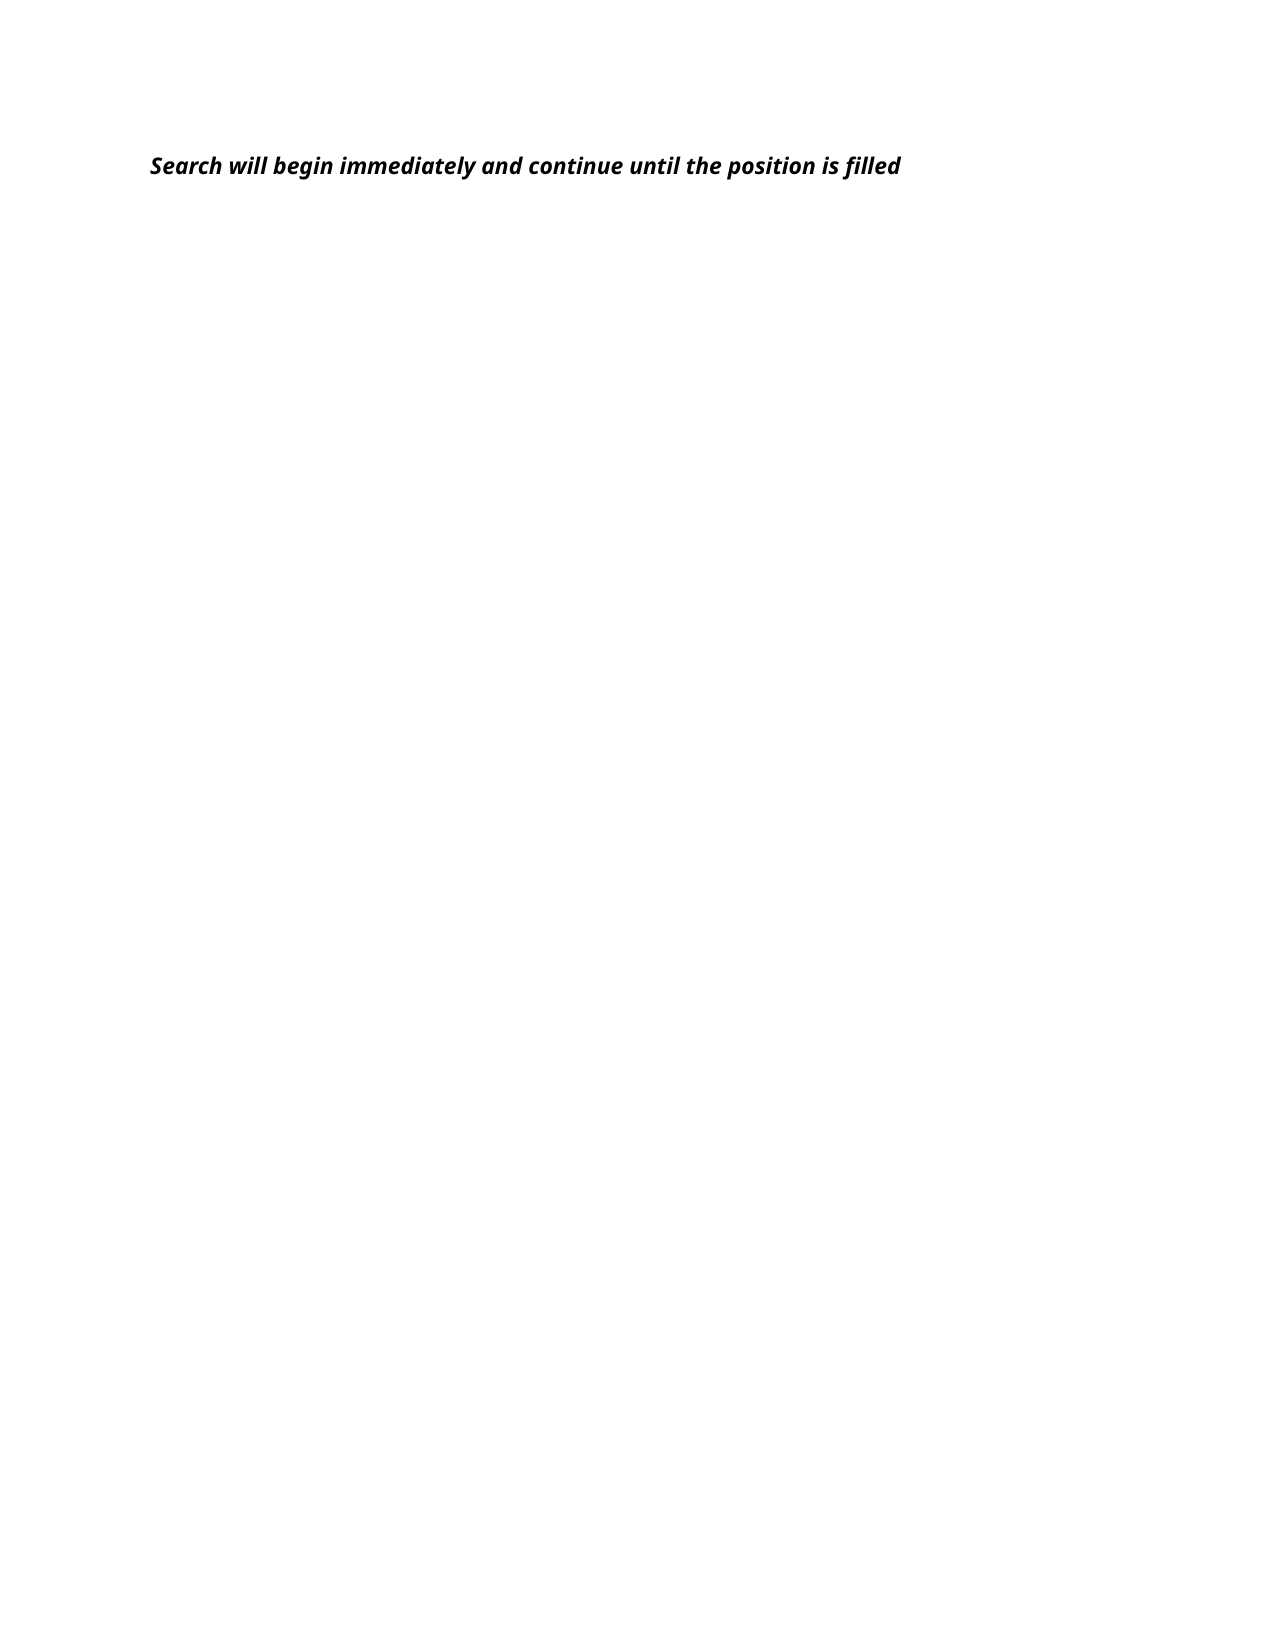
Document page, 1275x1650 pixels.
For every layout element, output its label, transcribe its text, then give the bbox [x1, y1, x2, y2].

text Search will begin immediately and continue until the position is filled [150, 150, 1125, 181]
